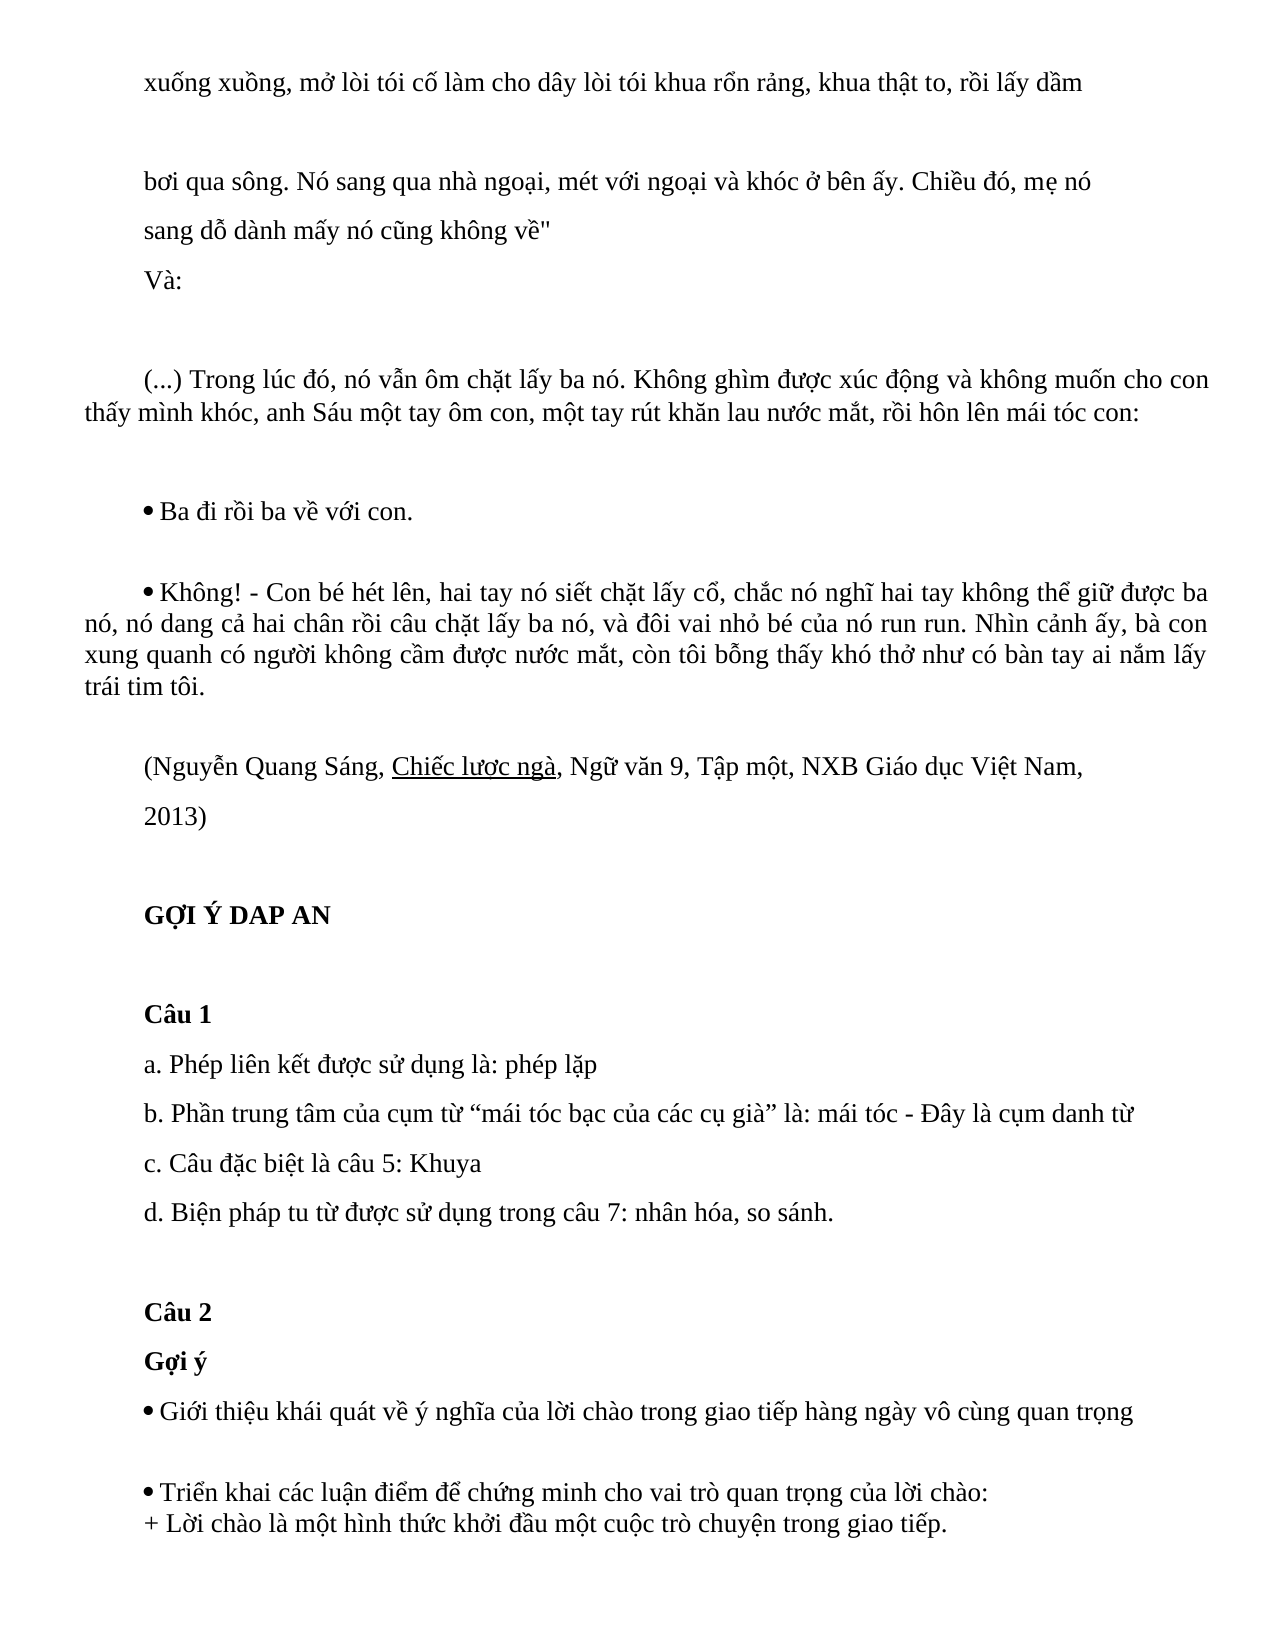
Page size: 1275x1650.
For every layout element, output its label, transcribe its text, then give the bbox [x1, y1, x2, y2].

text + Lời chào là một hình thức khởi đầu một cuộc trò chuyện trong giao tiếp. [84, 1507, 1209, 1538]
text 2013) [84, 800, 1209, 831]
list Ba đi rồi ba về với con. [84, 495, 1209, 526]
text a. Phép liên kết được sử dụng là: phép lặp [84, 1048, 1209, 1079]
text Câu 2 [84, 1296, 1209, 1327]
text c. Câu đặc biệt là câu 5: Khuya [84, 1147, 1209, 1178]
text Câu 1 [84, 998, 1209, 1029]
text xuống xuồng, mở lòi tói cố làm cho dây lòi tói khua rổn rảng, khua thật to, rồi lấy dầm [84, 66, 1209, 97]
text Gợi ý [84, 1345, 1209, 1376]
list Không! - Con bé hét lên, hai tay nó siết chặt lấy cổ, chắc nó nghĩ hai tay không thể giữ được ba nó, nó dang cả hai chân rồi câu chặt lấy ba nó, và đôi vai nhỏ bé của nó run run. Nhìn cảnh ấy, bà con xung quanh có người không cầm được nước mắt, còn tôi bỗng thấy khó thở như có bàn tay ai nắm lấy trái tim tôi. [84, 576, 1209, 701]
text b. Phần trung tâm của cụm từ “mái tóc bạc của các cụ già” là: mái tóc - Đây là cụm danh từ [84, 1097, 1209, 1128]
text GỢI Ý DAP AN [84, 899, 1209, 930]
text sang dỗ dành mấy nó cũng không về" [84, 214, 1209, 246]
text Và: [84, 264, 1209, 295]
list Giới thiệu khái quát về ý nghĩa của lời chào trong giao tiếp hàng ngày vô cùng quan trọng [84, 1395, 1209, 1426]
text d. Biện pháp tu từ được sử dụng trong câu 7: nhân hóa, so sánh. [84, 1197, 1209, 1228]
text (...) Trong lúc đó, nó vẫn ôm chặt lấy ba nó. Không ghìm được xúc động và không muốn cho con thấy mình khóc, anh Sáu một tay ôm con, một tay rút khăn lau nước mắt, rồi hôn lên mái tóc con: [84, 363, 1209, 427]
list Triển khai các luận điểm để chứng minh cho vai trò quan trọng của lời chào: [84, 1476, 1209, 1507]
text (Nguyễn Quang Sáng, Chiếc lược ngà, Ngữ văn 9, Tập một, NXB Giáo dục Việt Nam, [84, 750, 1209, 781]
text bơi qua sông. Nó sang qua nhà ngoại, mét với ngoại và khóc ở bên ấy. Chiều đó, mẹ nó [84, 165, 1209, 196]
